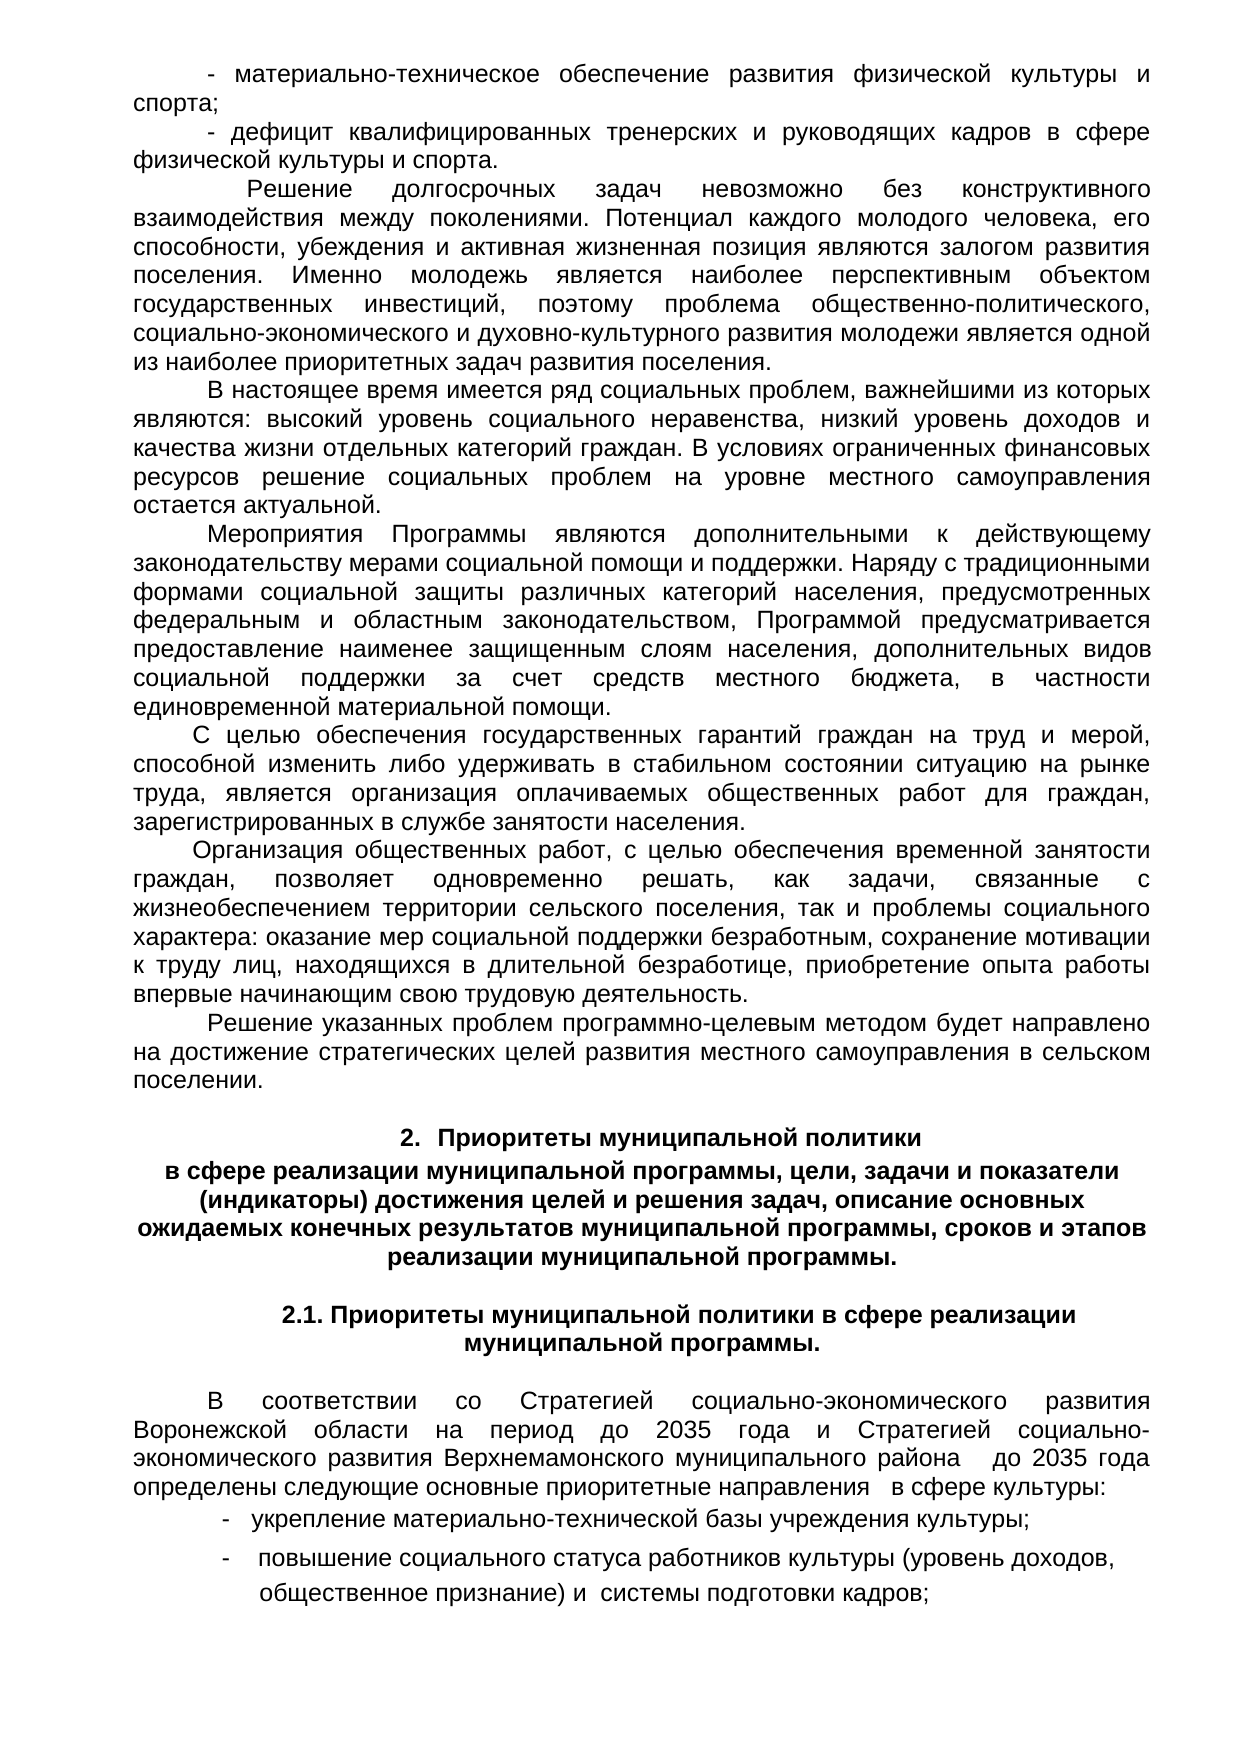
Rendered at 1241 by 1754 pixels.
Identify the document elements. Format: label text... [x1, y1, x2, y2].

list Приоритеты муниципальной политики [170, 1123, 1152, 1152]
text В соответствии со Стратегией социально-экономического развития Воронежской области на период до 2035 года и Стратегией социально-экономического развития Верхнемамонского муниципального района до 2035 года определены следующие основные приоритетные направления в сфере культуры: [133, 1386, 1152, 1501]
text в сфере реализации муниципальной программы, цели, задачи и показатели (индикаторы) достижения целей и решения задач, описание основных ожидаемых конечных результатов муниципальной программы, сроков и этапов реализации муниципальной программы. [133, 1156, 1152, 1271]
text Решение указанных проблем программно-целевым методом будет направлено на достижение стратегических целей развития местного самоуправления в сельском поселении. [133, 1008, 1152, 1094]
text Мероприятия Программы являются дополнительными к действующему законодательству мерами социальной помощи и поддержки. Наряду с традиционными формами социальной защиты различных категорий населения, предусмотренных федеральным и областным законодательством, Программой предусматривается предоставление наименее защищенным слоям населения, дополнительных видов социальной поддержки за счет средств местного бюджета, в частности единовременной материальной помощи. [133, 519, 1152, 720]
text Организация общественных работ, с целью обеспечения временной занятости граждан, позволяет одновременно решать, как задачи, связанные с жизнеобеспечением территории сельского поселения, так и проблемы социального характера: оказание мер социальной поддержки безработным, сохранение мотивации к труду лиц, находящихся в длительной безработице, приобретение опыта работы впервые начинающим свою трудовую деятельность. [133, 835, 1152, 1008]
text Решение долгосрочных задач невозможно без конструктивного взаимодействия между поколениями. Потенциал каждого молодого человека, его способности, убеждения и активная жизненная позиция являются залогом развития поселения. Именно молодежь является наиболее перспективным объектом государственных инвестиций, поэтому проблема общественно-политического, социально-экономического и духовно-культурного развития молодежи является одной из наиболее приоритетных задач развития поселения. [133, 174, 1152, 375]
text В настоящее время имеется ряд социальных проблем, важнейшими из которых являются: высокий уровень социального неравенства, низкий уровень доходов и качества жизни отдельных категорий граждан. В условиях ограниченных финансовых ресурсов решение социальных проблем на уровне местного самоуправления остается актуальной. [133, 375, 1152, 519]
text С целью обеспечения государственных гарантий граждан на труд и мерой, способной изменить либо удерживать в стабильном состоянии ситуацию на рынке труда, является организация оплачиваемых общественных работ для граждан, зарегистрированных в службе занятости населения. [133, 720, 1152, 835]
list повышение социального статуса работников культуры (уровень доходов, общественное признание) и системы подготовки кадров; [222, 1540, 1152, 1607]
text 2.1. Приоритеты муниципальной политики в сфере реализации муниципальной программы. [133, 1299, 1152, 1357]
text - дефицит квалифицированных тренерских и руководящих кадров в сфере физической культуры и спорта. [133, 117, 1152, 174]
text - материально-техническое обеспечение развития физической культуры и спорта; [133, 59, 1152, 117]
list укрепление материально-технической базы учреждения культуры; [222, 1501, 1152, 1535]
